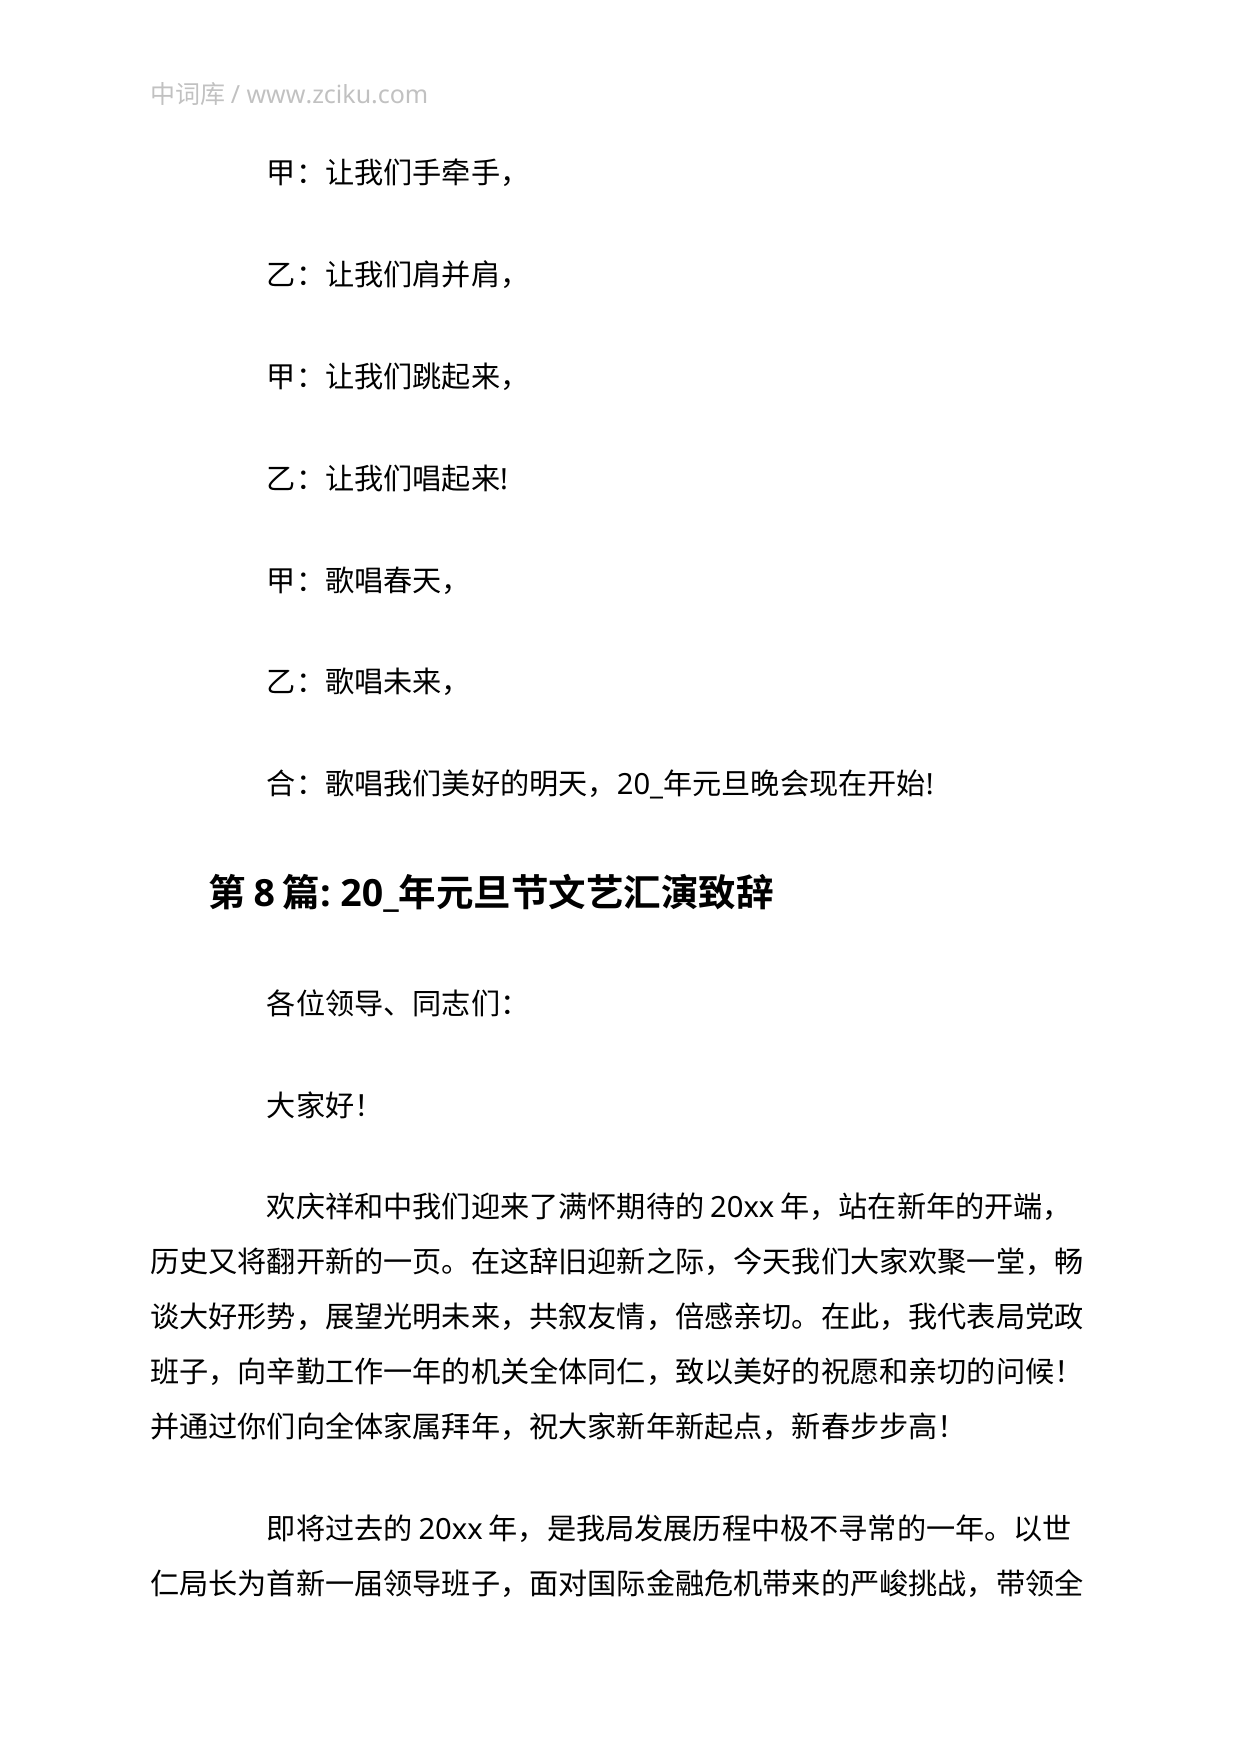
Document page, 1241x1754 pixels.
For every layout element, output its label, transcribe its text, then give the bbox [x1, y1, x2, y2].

text 甲：歌唱春天， [150, 557, 1090, 599]
text 合：歌唱我们美好的明天，20_年元旦晚会现在开始! [150, 761, 1090, 803]
text 大家好！ [150, 1082, 1090, 1124]
text 欢庆祥和中我们迎来了满怀期待的20xx年，站在新年的开端，历史又将翻开新的一页。在这辞旧迎新之际，今天我们大家欢聚一堂，畅谈大好形势，展望光明未来，共叙友情，倍感亲切。在此，我代表局党政班子，向辛勤工作一年的机关全体同仁，致以美好的祝愿和亲切的问候！并通过你们向全体家属拜年，祝大家新年新起点，新春步步高！ [150, 1184, 1090, 1446]
text 甲：让我们跳起来， [150, 353, 1090, 396]
text 乙：歌唱未来， [150, 659, 1090, 701]
text 甲：让我们手牵手， [150, 150, 1090, 192]
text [150, 1505, 1090, 1603]
text 各位领导、同志们： [150, 980, 1090, 1023]
text 乙：让我们肩并肩， [150, 252, 1090, 294]
text 第8篇: 20_年元旦节文艺汇演致辞 [150, 863, 1090, 917]
text 乙：让我们唱起来! [150, 455, 1090, 498]
